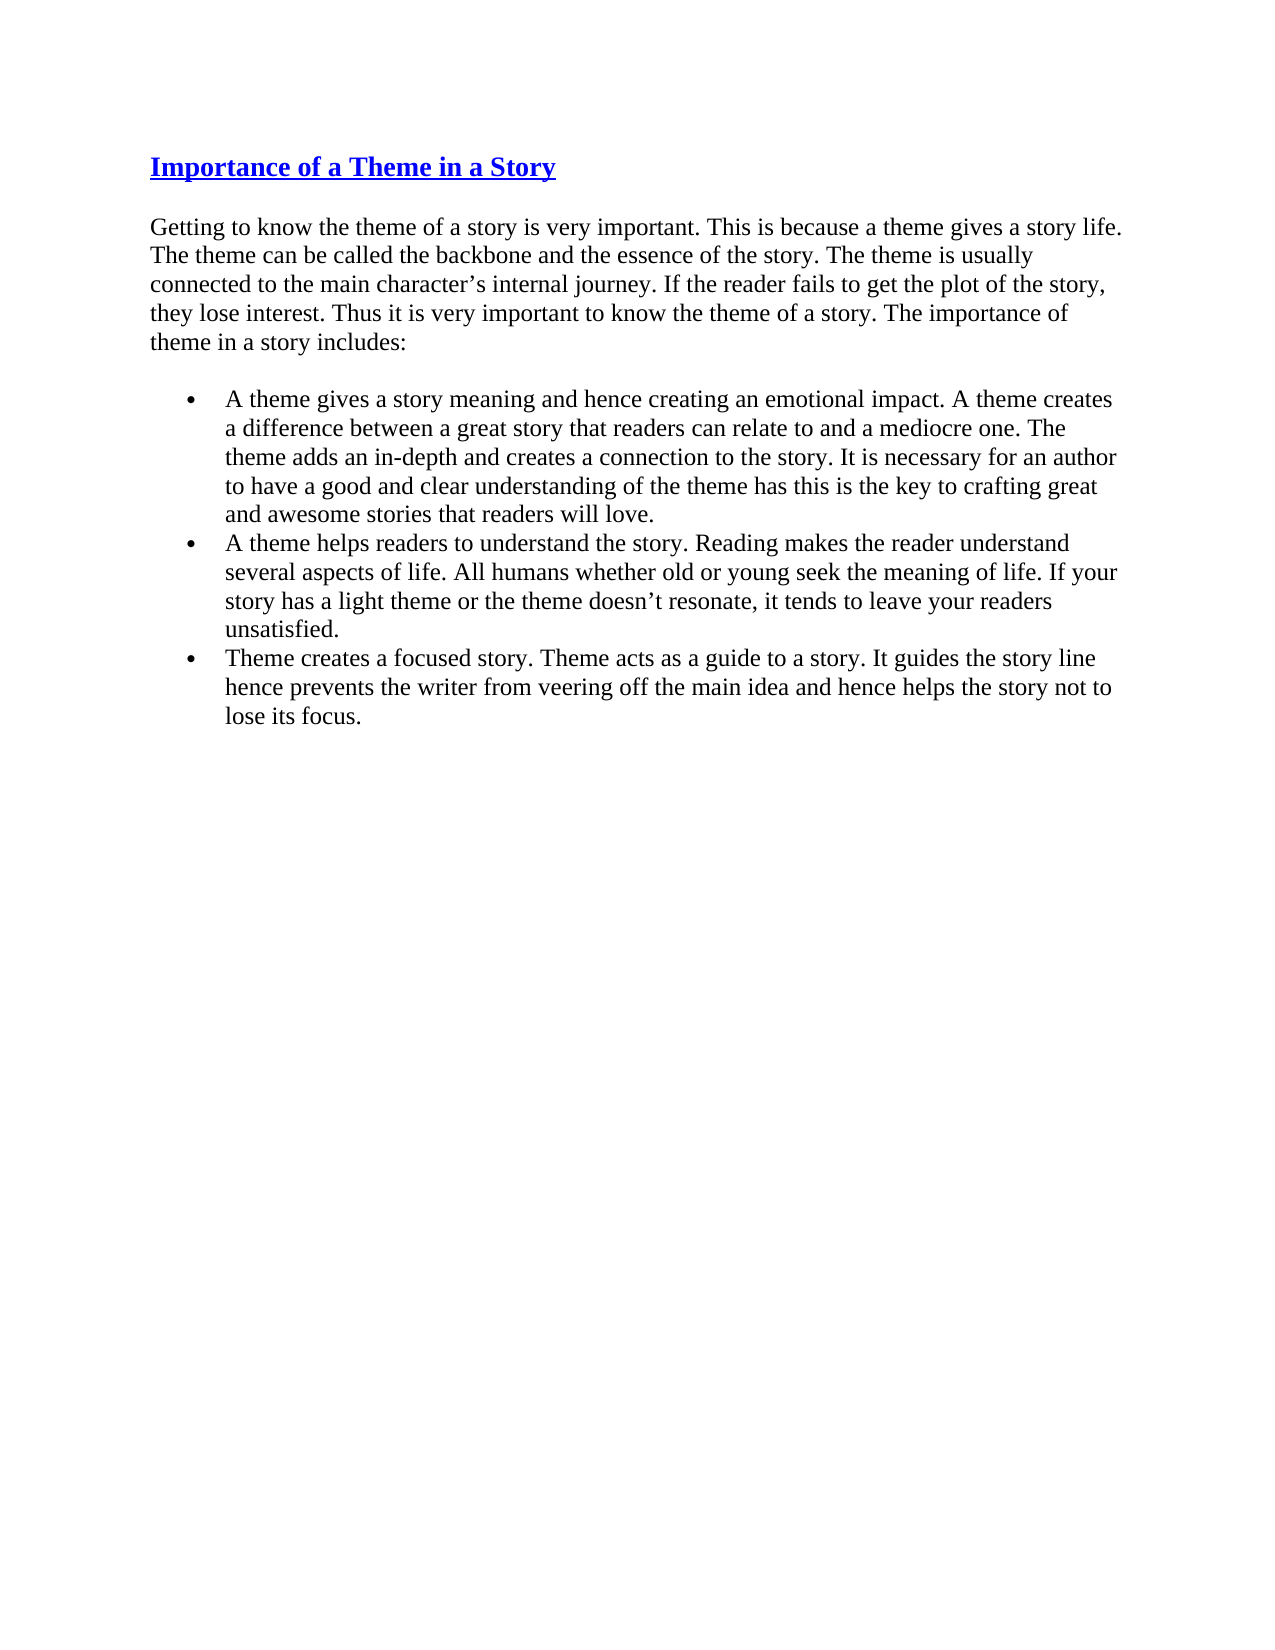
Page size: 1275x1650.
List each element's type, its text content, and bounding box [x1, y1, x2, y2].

list Theme creates a focused story. Theme acts as a guide to a story. It guides the story line hence prevents the writer from veering off the main idea and hence helps the story not to lose its focus. [187, 643, 1125, 729]
list A theme helps readers to understand the story. Reading makes the reader understand several aspects of life. All humans whether old or young seek the meaning of life. If your story has a light theme or the theme doesn’t resonate, it tends to leave your readers unsatisfied. [187, 528, 1125, 643]
list A theme gives a story meaning and hence creating an emotional impact. A theme creates a difference between a great story that readers can relate to and a mediocre one. The theme adds an in-depth and creates a connection to the story. It is necessary for an author to have a good and clear understanding of the theme has this is the key to crafting great and awesome stories that readers will love. [187, 384, 1125, 528]
text Importance of a Theme in a Story [150, 150, 1125, 182]
text Getting to know the theme of a story is very important. This is because a theme gives a story life. The theme can be called the backbone and the essence of the story. The theme is usually connected to the main character’s internal journey. If the reader fails to get the plot of the story, they lose interest. Thus it is very important to know the theme of a story. The importance of theme in a story includes: [150, 212, 1125, 355]
